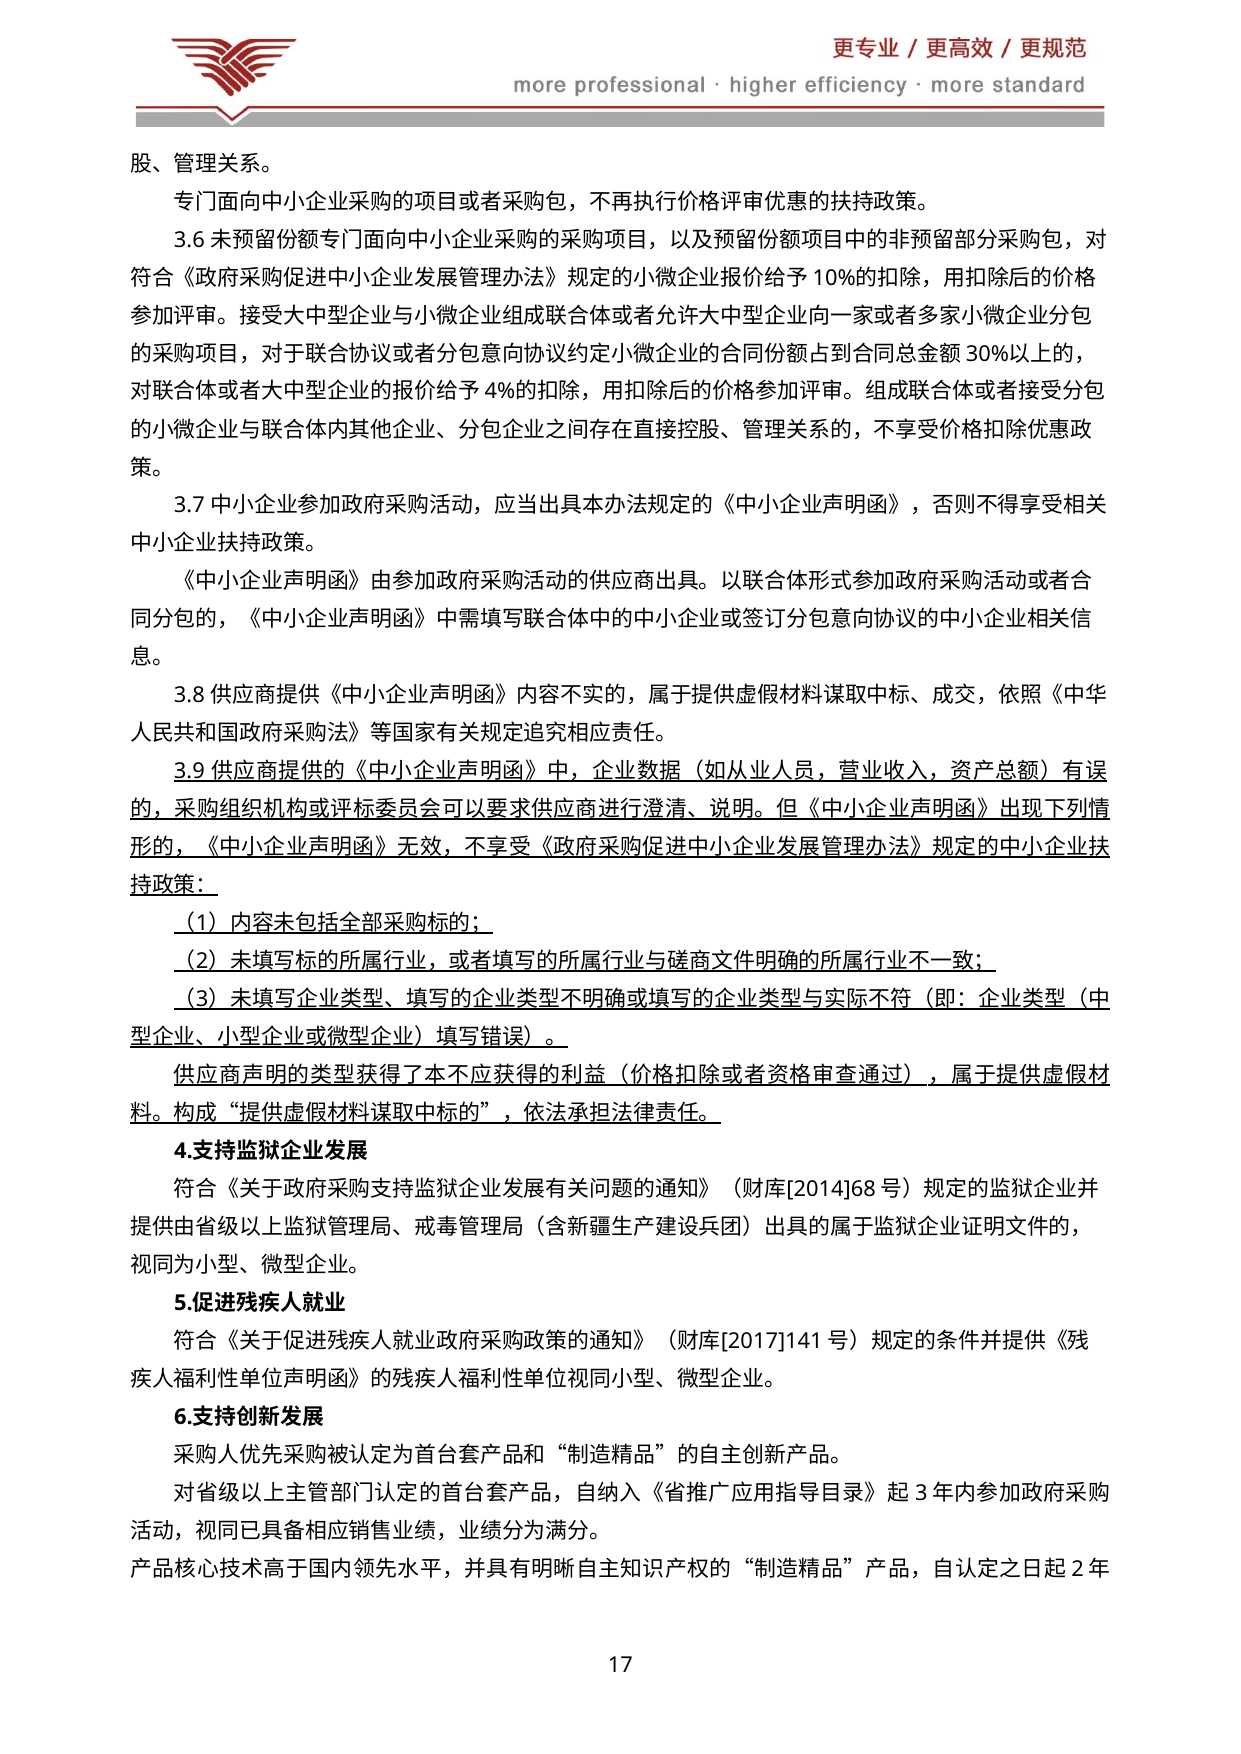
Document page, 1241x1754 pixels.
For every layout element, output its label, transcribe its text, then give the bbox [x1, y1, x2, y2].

text 3.9 供应商提供的《中小企业声明函》中，企业数据（如从业人员，营业收入，资产总额）有误的，采购组织机构或评标委员会可以要求供应商进行澄清、说明。但《中小企业声明函》出现下列情形的，《中小企业声明函》无效，不享受《政府采购促进中小企业发展管理办法》规定的中小企业扶持政策： [130, 858, 1110, 898]
text 采购人优先采购被认定为首台套产品和“制造精品”的自主创新产品。 [130, 1437, 1110, 1469]
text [130, 1551, 1110, 1583]
text 5.促进残疾人就业 [130, 1285, 1110, 1317]
text 3.9 供应商提供的《中小企业声明函》中，企业数据（如从业人员，营业收入，资产总额）有误的，采购组织机构或评标委员会可以要求供应商进行澄清、说明。但《中小企业声明函》出现下列情形的，《中小企业声明函》无效，不享受《政府采购促进中小企业发展管理办法》规定的中小企业扶持政策： [130, 753, 1110, 818]
picture [135, 14, 1105, 127]
text 3.7 中小企业参加政府采购活动，应当出具本办法规定的《中小企业声明函》，否则不得享受相关中小企业扶持政策。 [130, 487, 1110, 557]
text 对省级以上主管部门认定的首台套产品，自纳入《省推广应用指导目录》起3年内参加政府采购活动，视同已具备相应销售业绩，业绩分为满分。 [130, 1475, 1110, 1544]
text （2）未填写标的所属行业，或者填写的所属行业与磋商文件明确的所属行业不一致； [130, 943, 1110, 975]
text （3）未填写企业类型、填写的企业类型不明确或填写的企业类型与实际不符（即：企业类型（中型企业、小型企业或微型企业）填写错误）。 [130, 981, 1110, 1051]
text 3.6 未预留份额专门面向中小企业采购的采购项目，以及预留份额项目中的非预留部分采购包，对符合《政府采购促进中小企业发展管理办法》规定的小微企业报价给予10%的扣除，用扣除后的价格参加评审。接受大中型企业与小微企业组成联合体或者允许大中型企业向一家或者多家小微企业分包的采购项目，对于联合协议或者分包意向协议约定小微企业的合同份额占到合同总金额30%以上的，对联合体或者大中型企业的报价给予4%的扣除，用扣除后的价格参加评审。组成联合体或者接受分包的小微企业与联合体内其他企业、分包企业之间存在直接控股、管理关系的，不享受价格扣除优惠政策。 [130, 222, 1110, 481]
text 供应商声明的类型获得了本不应获得的利益（价格扣除或者资格审查通过），属于提供虚假材料。构成“提供虚假材料谋取中标的”，依法承担法律责任。 [130, 1057, 1110, 1127]
text 符合《关于政府采购支持监狱企业发展有关问题的通知》（财库[2014]68号）规定的监狱企业并提供由省级以上监狱管理局、戒毒管理局（含新疆生产建设兵团）出具的属于监狱企业证明文件的，视同为小型、微型企业。 [130, 1171, 1110, 1278]
text 符合《关于促进残疾人就业政府采购政策的通知》（财库[2017]141号）规定的条件并提供《残疾人福利性单位声明函》的残疾人福利性单位视同小型、微型企业。 [130, 1323, 1110, 1393]
text 4.支持监狱企业发展 [130, 1133, 1110, 1164]
text 6.支持创新发展 [130, 1399, 1110, 1431]
text 3.8 供应商提供《中小企业声明函》内容不实的，属于提供虚假材料谋取中标、成交，依照《中华人民共和国政府采购法》等国家有关规定追究相应责任。 [130, 677, 1110, 747]
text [130, 146, 1110, 177]
text 专门面向中小企业采购的项目或者采购包，不再执行价格评审优惠的扶持政策。 [130, 184, 1110, 215]
text 3.9 供应商提供的《中小企业声明函》中，企业数据（如从业人员，营业收入，资产总额）有误的，采购组织机构或评标委员会可以要求供应商进行澄清、说明。但《中小企业声明函》出现下列情形的，《中小企业声明函》无效，不享受《政府采购促进中小企业发展管理办法》规定的中小企业扶持政策： [130, 820, 1110, 856]
text （1）内容未包括全部采购标的； [130, 905, 1110, 937]
text 《中小企业声明函》由参加政府采购活动的供应商出具。以联合体形式参加政府采购活动或者合同分包的，《中小企业声明函》中需填写联合体中的中小企业或签订分包意向协议的中小企业相关信息。 [130, 563, 1110, 671]
